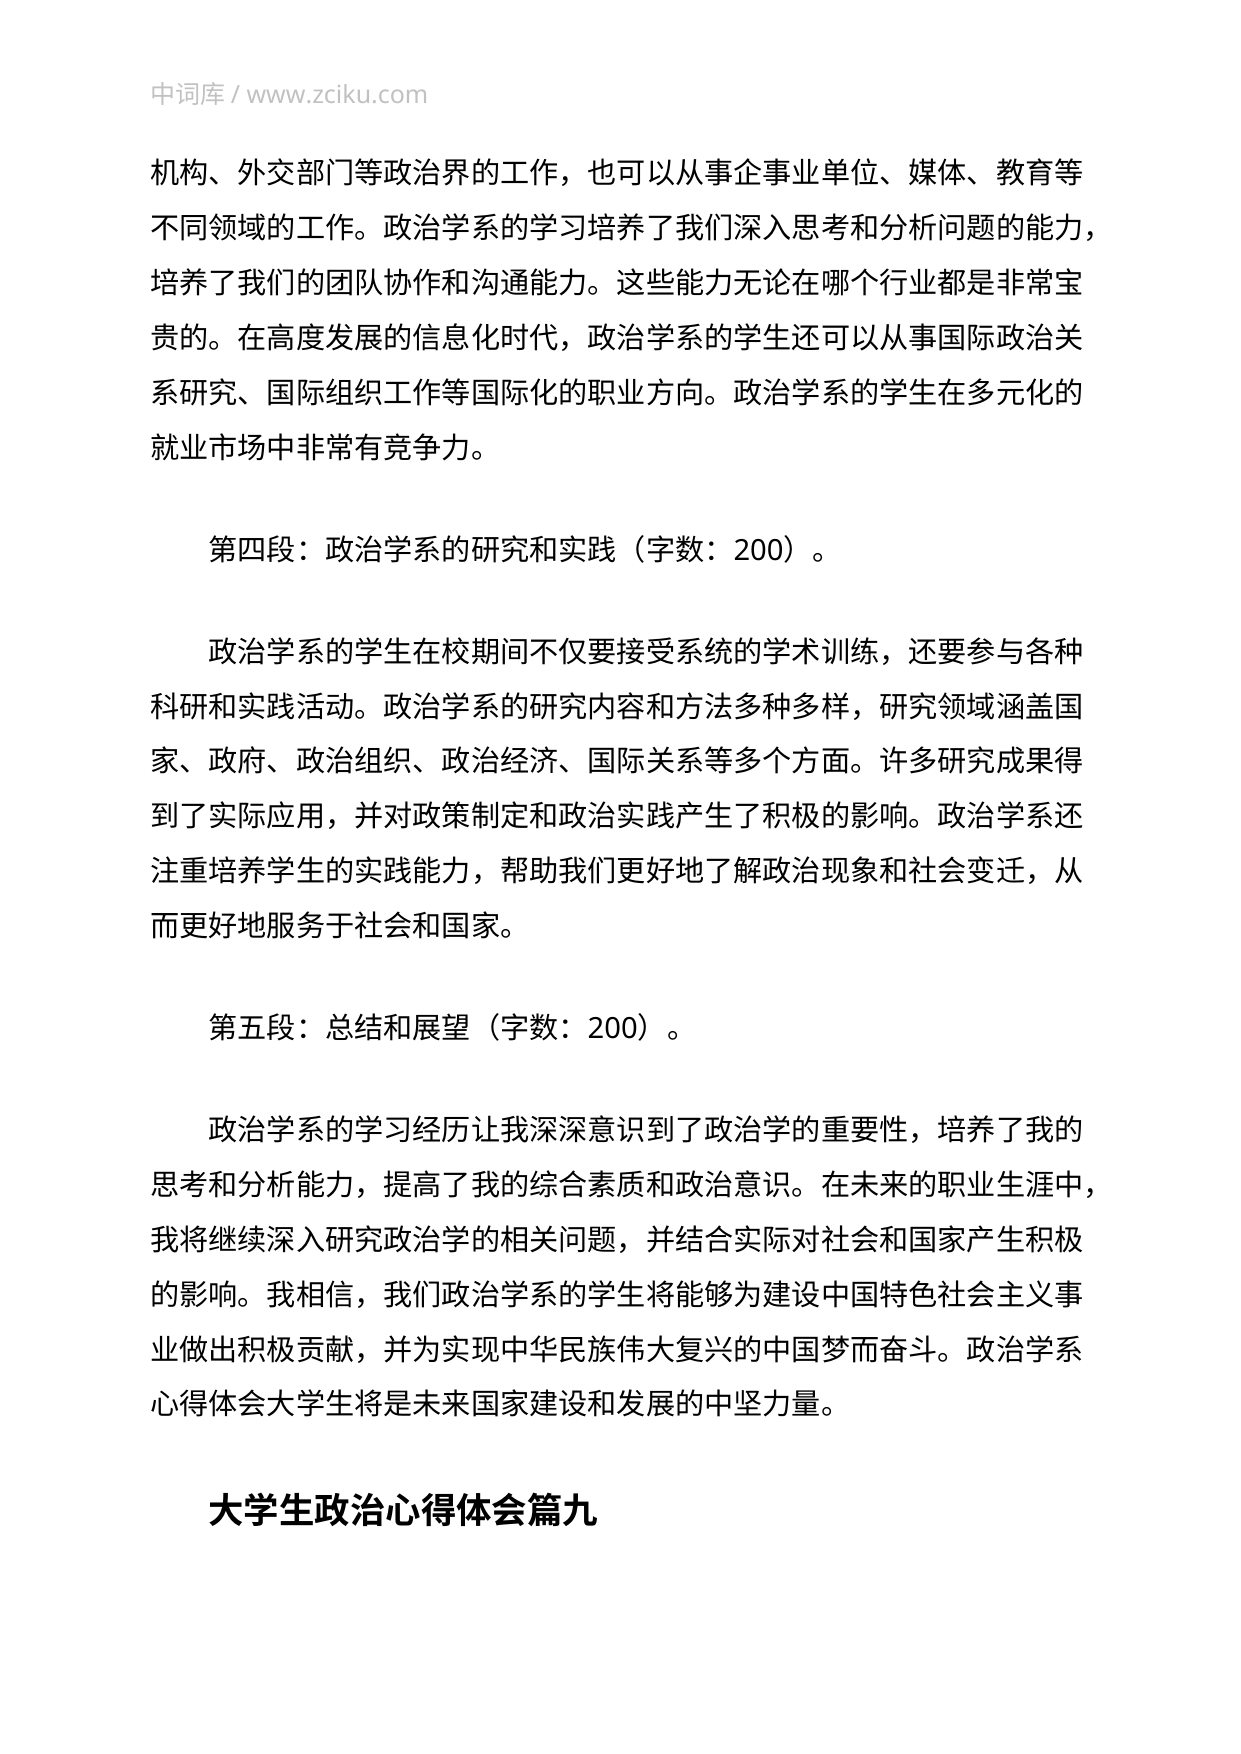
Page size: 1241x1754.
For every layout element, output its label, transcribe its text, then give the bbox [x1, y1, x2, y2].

text 政治学系的学生在校期间不仅要接受系统的学术训练，还要参与各种科研和实践活动。政治学系的研究内容和方法多种多样，研究领域涵盖国家、政府、政治组织、政治经济、国际关系等多个方面。许多研究成果得到了实际应用，并对政策制定和政治实践产生了积极的影响。政治学系还注重培养学生的实践能力，帮助我们更好地了解政治现象和社会变迁，从而更好地服务于社会和国家。 [150, 628, 1090, 945]
text 第五段：总结和展望（字数：200）。 [150, 1004, 1090, 1047]
text 政治学系的学习经历让我深深意识到了政治学的重要性，培养了我的思考和分析能力，提高了我的综合素质和政治意识。在未来的职业生涯中，我将继续深入研究政治学的相关问题，并结合实际对社会和国家产生积极的影响。我相信，我们政治学系的学生将能够为建设中国特色社会主义事业做出积极贡献，并为实现中华民族伟大复兴的中国梦而奋斗。政治学系心得体会大学生将是未来国家建设和发展的中坚力量。 [150, 1106, 1090, 1423]
text 第四段：政治学系的研究和实践（字数：200）。 [150, 526, 1090, 569]
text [150, 150, 1090, 467]
text 大学生政治心得体会篇九 [150, 1483, 1090, 1534]
